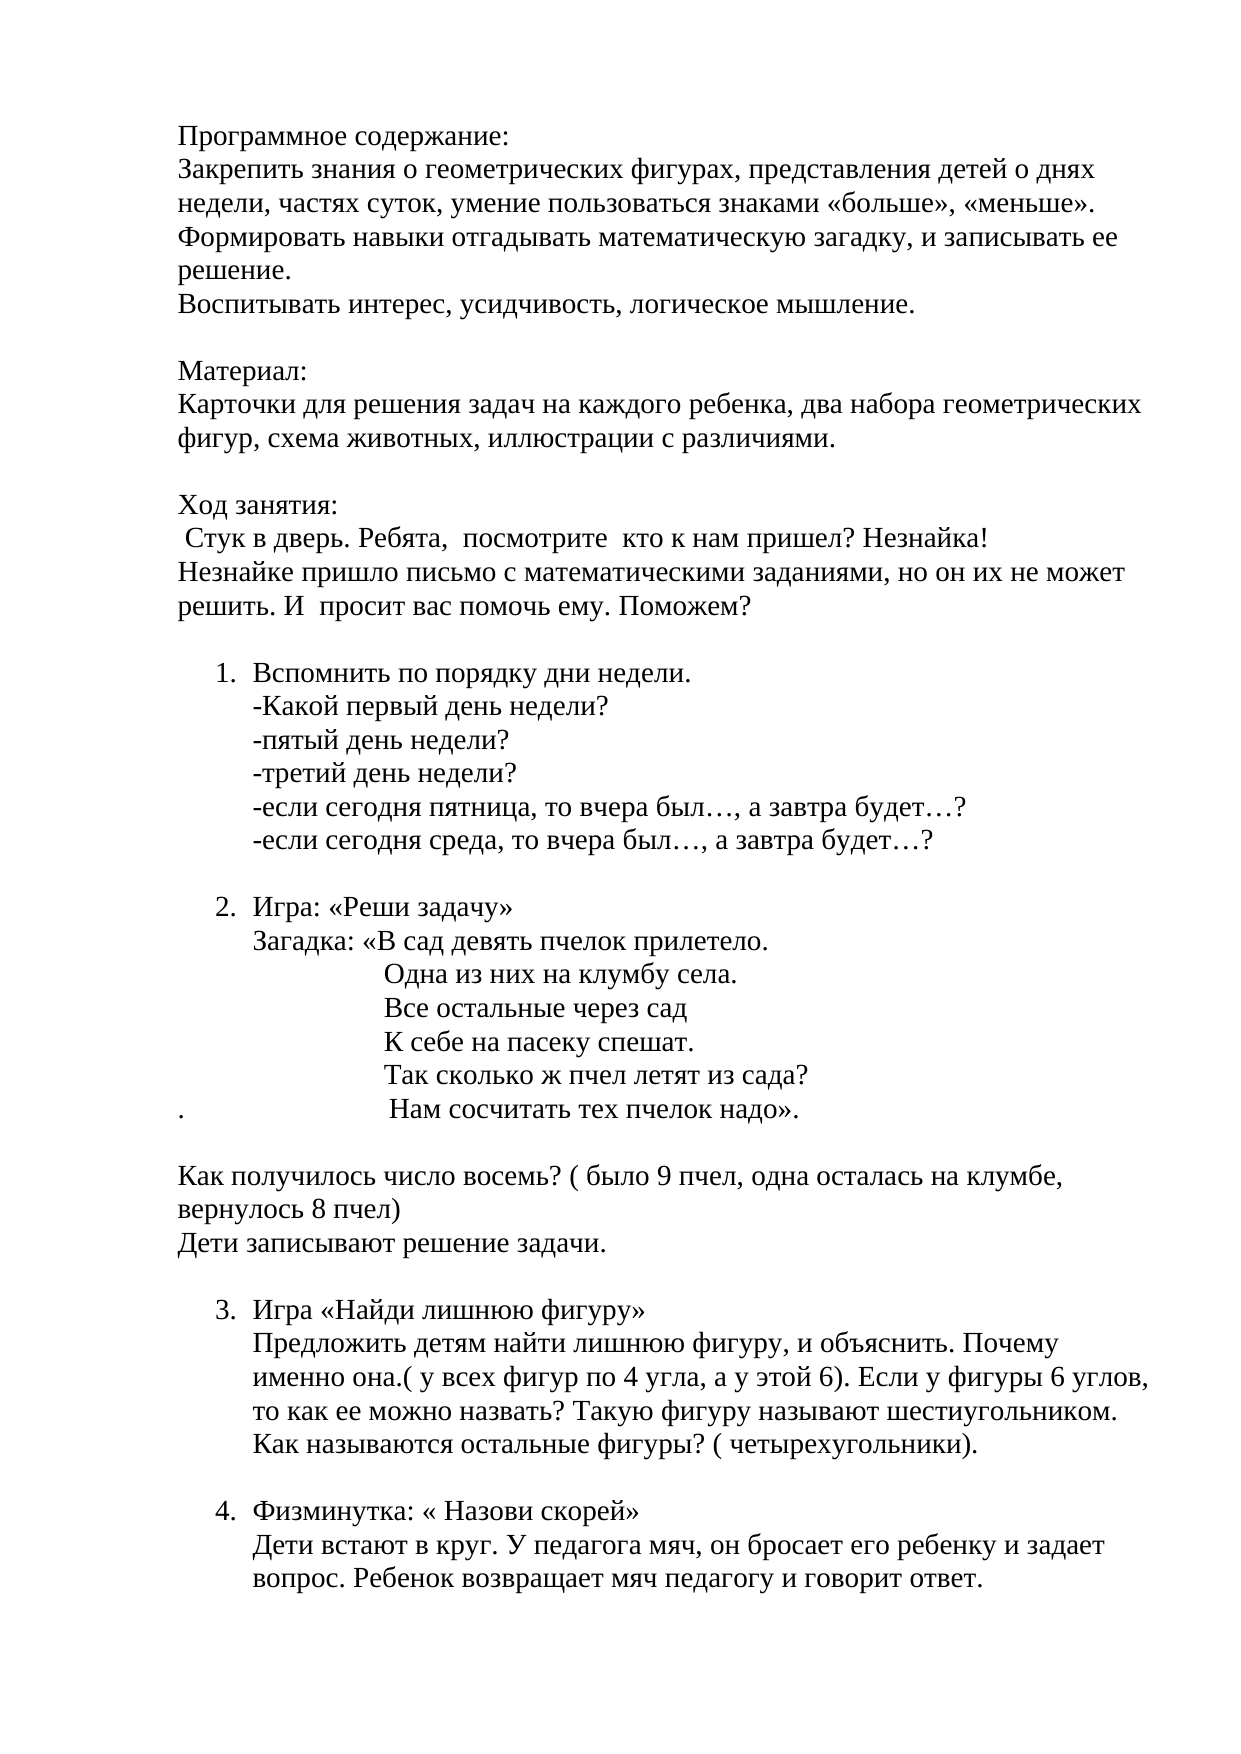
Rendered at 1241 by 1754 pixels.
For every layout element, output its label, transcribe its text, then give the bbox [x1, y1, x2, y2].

text Материал: [177, 353, 1152, 386]
text Стук в дверь. Ребята, посмотрите кто к нам пришел? Незнайка! [177, 521, 1152, 554]
text Незнайке пришло письмо с математическими заданиями, но он их не может решить. И просит вас помочь ему. Поможем? [177, 554, 1152, 621]
text . Нам сосчитать тех пчелок надо». [177, 1091, 1152, 1124]
list К себе на пасеку спешат. [252, 1024, 1152, 1057]
list Все остальные через сад [252, 990, 1152, 1024]
list Так сколько ж пчел летят из сада? [252, 1057, 1152, 1091]
text Программное содержание: [177, 118, 1152, 152]
list -пятый день недели? [252, 722, 1152, 755]
list -если сегодня среда, то вчера был…, а завтра будет…? [252, 822, 1152, 856]
text Карточки для решения задач на каждого ребенка, два набора геометрических фигур, схема животных, иллюстрации с различиями. [177, 386, 1152, 453]
text Предложить детям найти лишнюю фигуру, и объяснить. Почему именно она.( у всех фигур по 4 угла, а у этой 6). Если у фигуры 6 углов, то как ее можно назвать? Такую фигуру называют шестиугольником. Как называются остальные фигуры? ( четырехугольники). [252, 1326, 1152, 1460]
list -если сегодня пятница, то вчера был…, а завтра будет…? [252, 789, 1152, 822]
list Игра: «Реши задачу» [215, 889, 1152, 923]
text Закрепить знания о геометрических фигурах, представления детей о днях недели, частях суток, умение пользоваться знаками «больше», «меньше». [177, 152, 1152, 219]
text Дети записывают решение задачи. [177, 1225, 1152, 1258]
text вернулось 8 пчел) [177, 1191, 1152, 1225]
text Как получилось число восемь? ( было 9 пчел, одна осталась на клумбе, [177, 1158, 1152, 1191]
list Вспомнить по порядку дни недели. [215, 655, 1152, 688]
text Формировать навыки отгадывать математическую загадку, и записывать ее решение. [177, 219, 1152, 286]
list Дети встают в круг. У педагога мяч, он бросает его ребенку и задает вопрос. Ребенок возвращает мяч педагогу и говорит ответ. [252, 1527, 1152, 1594]
list -Какой первый день недели? [252, 688, 1152, 722]
list Одна из них на клумбу села. [252, 957, 1152, 990]
text Ход занятия: [177, 487, 1152, 521]
text Воспитывать интерес, усидчивость, логическое мышление. [177, 286, 1152, 319]
list Загадка: «В сад девять пчелок прилетело. [252, 923, 1152, 957]
list Игра «Найди лишнюю фигуру» [215, 1292, 1152, 1326]
list Физминутка: « Назови скорей» [215, 1493, 1152, 1527]
list -третий день недели? [252, 755, 1152, 789]
